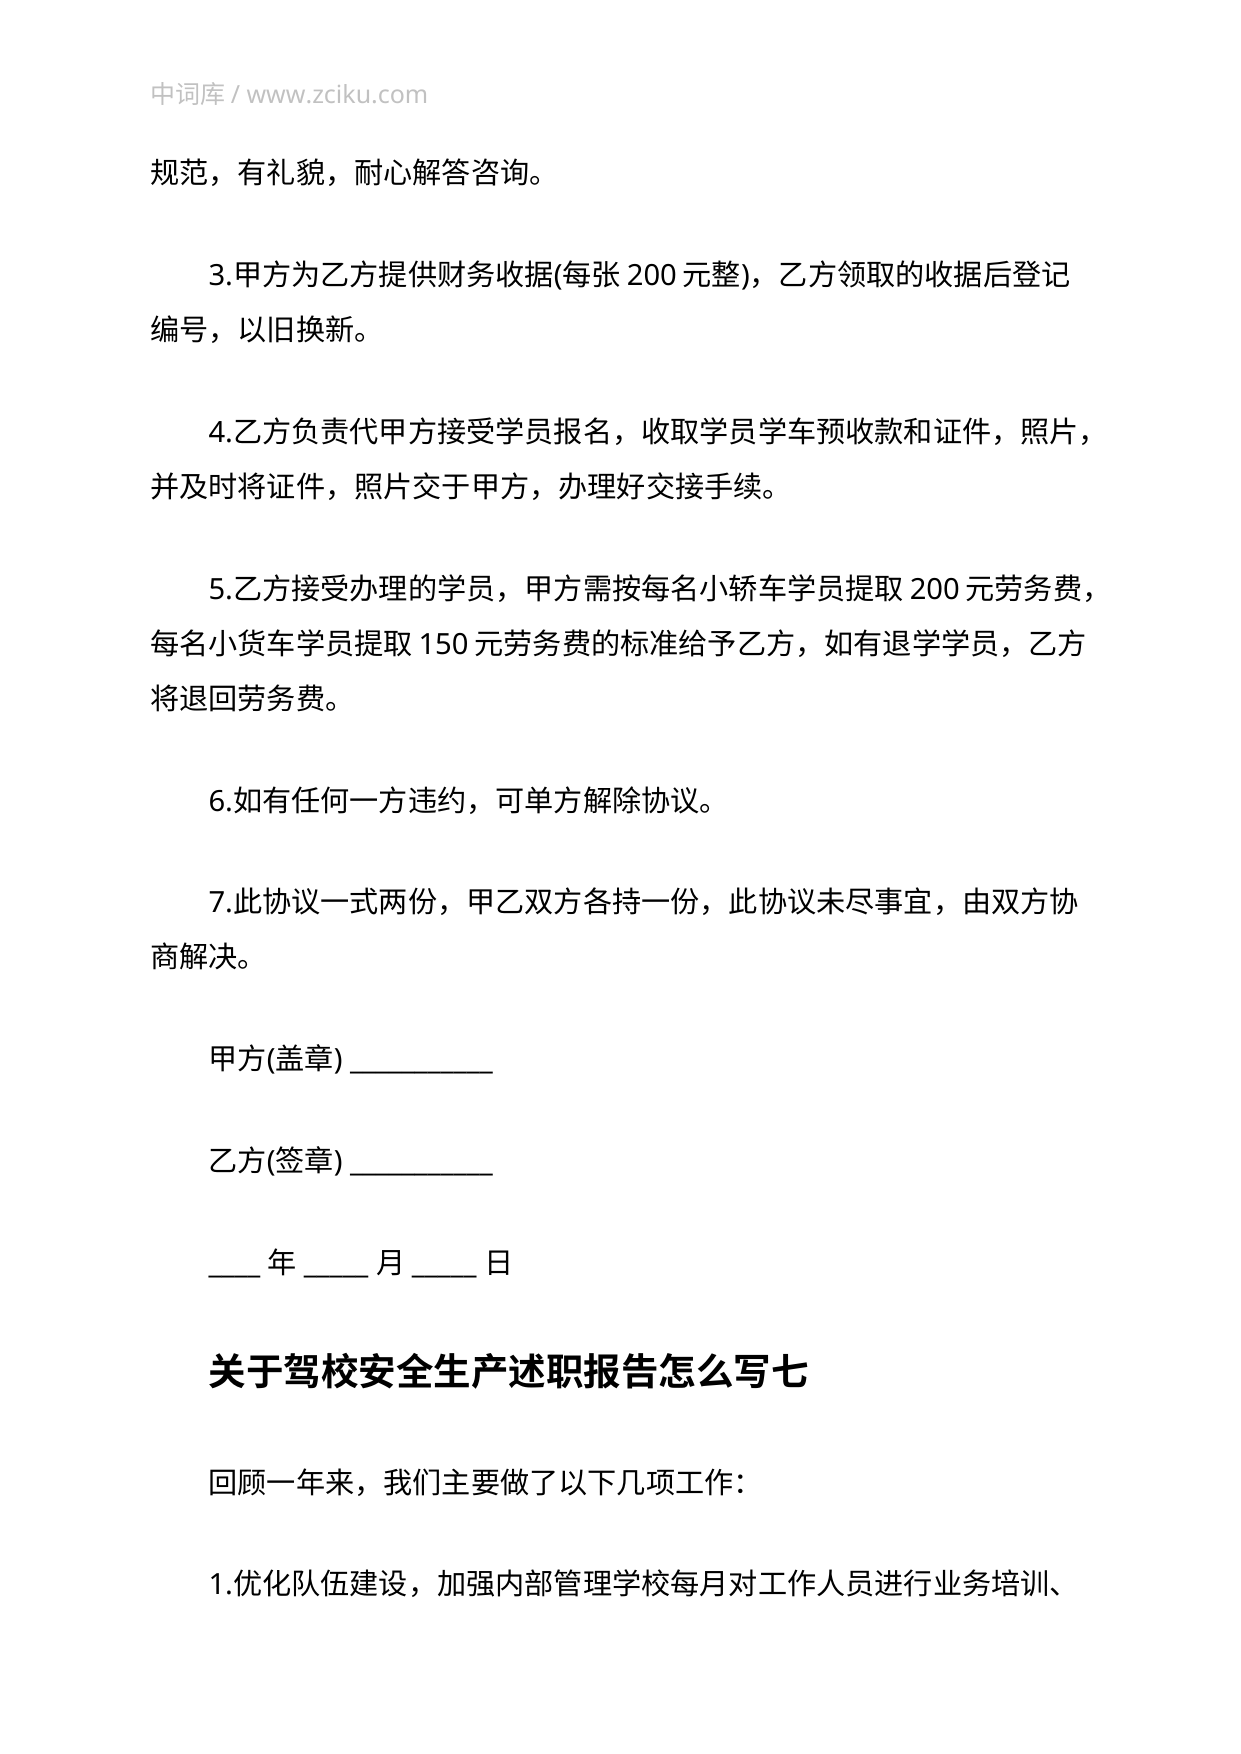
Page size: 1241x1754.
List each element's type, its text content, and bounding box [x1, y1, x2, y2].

text 关于驾校安全生产述职报告怎么写七 [150, 1342, 1090, 1396]
text 回顾一年来，我们主要做了以下几项工作： [150, 1459, 1090, 1501]
text 5.乙方接受办理的学员，甲方需按每名小轿车学员提取200元劳务费，每名小货车学员提取150元劳务费的标准给予乙方，如有退学学员，乙方将退回劳务费。 [150, 565, 1090, 718]
text 4.乙方负责代甲方接受学员报名，收取学员学车预收款和证件，照片，并及时将证件，照片交于甲方，办理好交接手续。 [150, 408, 1090, 506]
text 6.如有任何一方违约，可单方解除协议。 [150, 777, 1090, 819]
text 3.甲方为乙方提供财务收据(每张200元整)，乙方领取的收据后登记编号，以旧换新。 [150, 252, 1090, 349]
text 甲方(盖章) ___________ [150, 1036, 1090, 1078]
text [150, 150, 1090, 192]
text 乙方(签章) ___________ [150, 1138, 1090, 1180]
text 7.此协议一式两份，甲乙双方各持一份，此协议未尽事宜，由双方协商解决。 [150, 879, 1090, 976]
text ____ 年 _____ 月 _____ 日 [150, 1240, 1090, 1282]
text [150, 1561, 1090, 1603]
